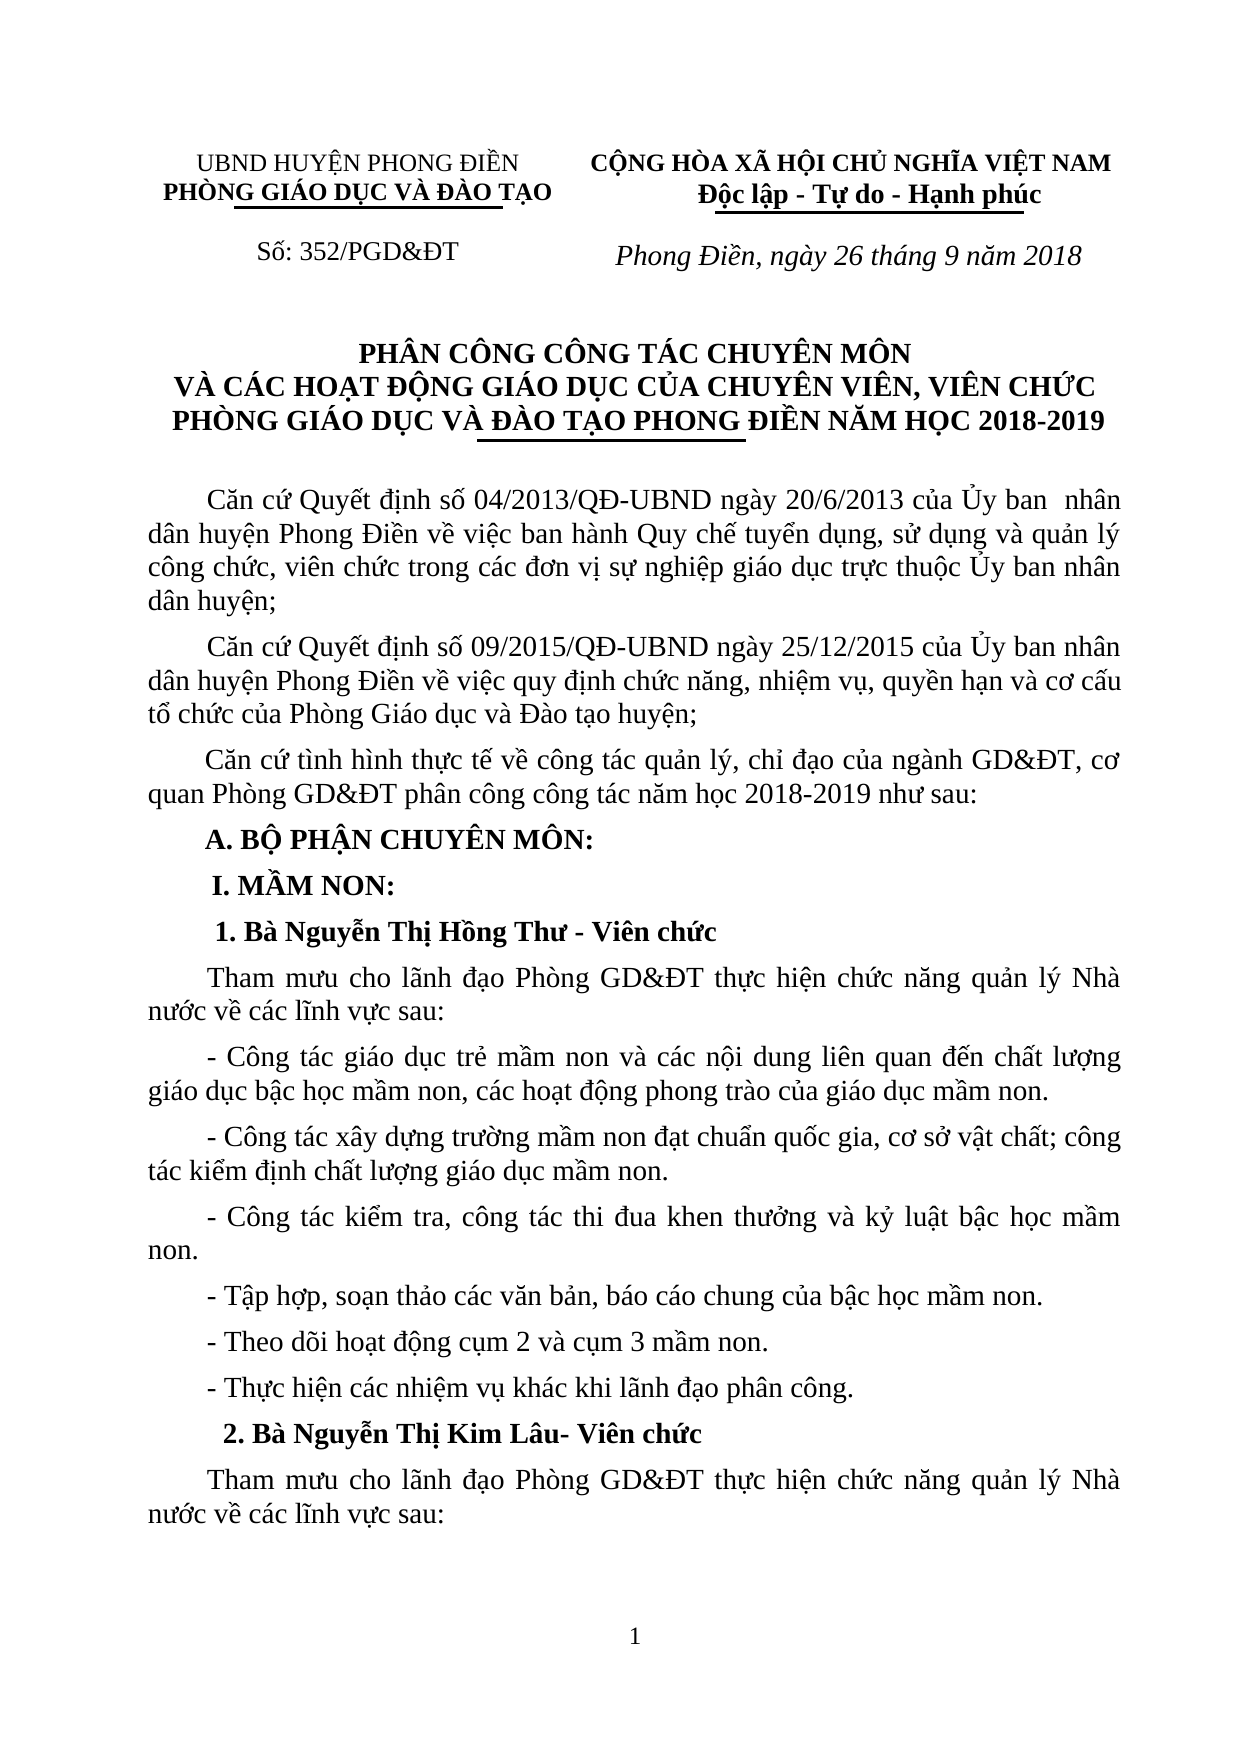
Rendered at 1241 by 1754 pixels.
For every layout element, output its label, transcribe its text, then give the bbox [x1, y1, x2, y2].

text Căn cứ tình hình thực tế về công tác quản lý, chỉ đạo của ngành GD&ĐT, cơ quan Phòng GD&ĐT phân công công tác năm học 2018-2019 như sau: [148, 742, 1122, 809]
text Tham mưu cho lãnh đạo Phòng GD&ĐT thực hiện chức năng quản lý Nhà nước về các lĩnh vực sau: [148, 960, 1122, 1027]
text - Tập hợp, soạn thảo các văn bản, báo cáo chung của bậc học mầm non. [148, 1278, 1122, 1312]
text VÀ CÁC HOẠT ĐỘNG GIÁO DỤC CỦA CHUYÊN VIÊN, VIÊN CHỨC [148, 369, 1122, 403]
text - Công tác kiểm tra, công tác thi đua khen thưởng và kỷ luật bậc học mầm non. [148, 1199, 1122, 1266]
text PHÂN CÔNG CÔNG TÁC CHUYÊN MÔN [148, 336, 1122, 369]
text Căn cứ Quyết định số 04/2013/QĐ-UBND ngày 20/6/2013 của Ủy ban nhân dân huyện Phong Điền về việc ban hành Quy chế tuyển dụng, sử dụng và quản lý công chức, viên chức trong các đơn vị sự nghiệp giáo dục trực thuộc Ủy ban nhân dân huyện; [148, 482, 1122, 617]
text A. BỘ PHẬN CHUYÊN MÔN: [148, 822, 1122, 855]
text I. MẦM NON: [148, 868, 1122, 901]
text - Công tác xây dựng trường mầm non đạt chuẩn quốc gia, cơ sở vật chất; công tác kiểm định chất lượng giáo dục mầm non. [148, 1119, 1122, 1186]
text - Theo dõi hoạt động cụm 2 và cụm 3 mầm non. [148, 1324, 1122, 1358]
text PHÒNG GIÁO DỤC VÀ ĐÀO TẠO PHONG ĐIỀN NĂM HỌC 2018-2019 [148, 403, 1122, 436]
table_header CỘNG HÒA XÃ HỘI CHỦ NGHĨA VIỆT NAM Độc lập - Tự do - Hạnh phúc Phong Điền, ngày 26 tháng 9 năm 2018 [579, 148, 1160, 336]
text - Công tác giáo dục trẻ mầm non và các nội dung liên quan đến chất lượng giáo dục bậc học mầm non, các hoạt động phong trào của giáo dục mầm non. [148, 1039, 1122, 1107]
text 2. Bà Nguyễn Thị Kim Lâu- Viên chức [148, 1416, 1122, 1450]
text Tham mưu cho lãnh đạo Phòng GD&ĐT thực hiện chức năng quản lý Nhà nước về các lĩnh vực sau: [148, 1462, 1122, 1529]
text 1. Bà Nguyễn Thị Hồng Thư - Viên chức [148, 914, 1122, 947]
text Căn cứ Quyết định số 09/2015/QĐ-UBND ngày 25/12/2015 của Ủy ban nhân dân huyện Phong Điền về việc quy định chức năng, nhiệm vụ, quyền hạn và cơ cấu tổ chức của Phòng Giáo dục và Đào tạo huyện; [148, 629, 1122, 730]
table_header UBND HUYỆN PHONG ĐIỀN PHÒNG GIÁO DỤC VÀ ĐÀO TẠO Số: 352/PGD&ĐT [136, 148, 579, 336]
text - Thực hiện các nhiệm vụ khác khi lãnh đạo phân công. [148, 1370, 1122, 1404]
